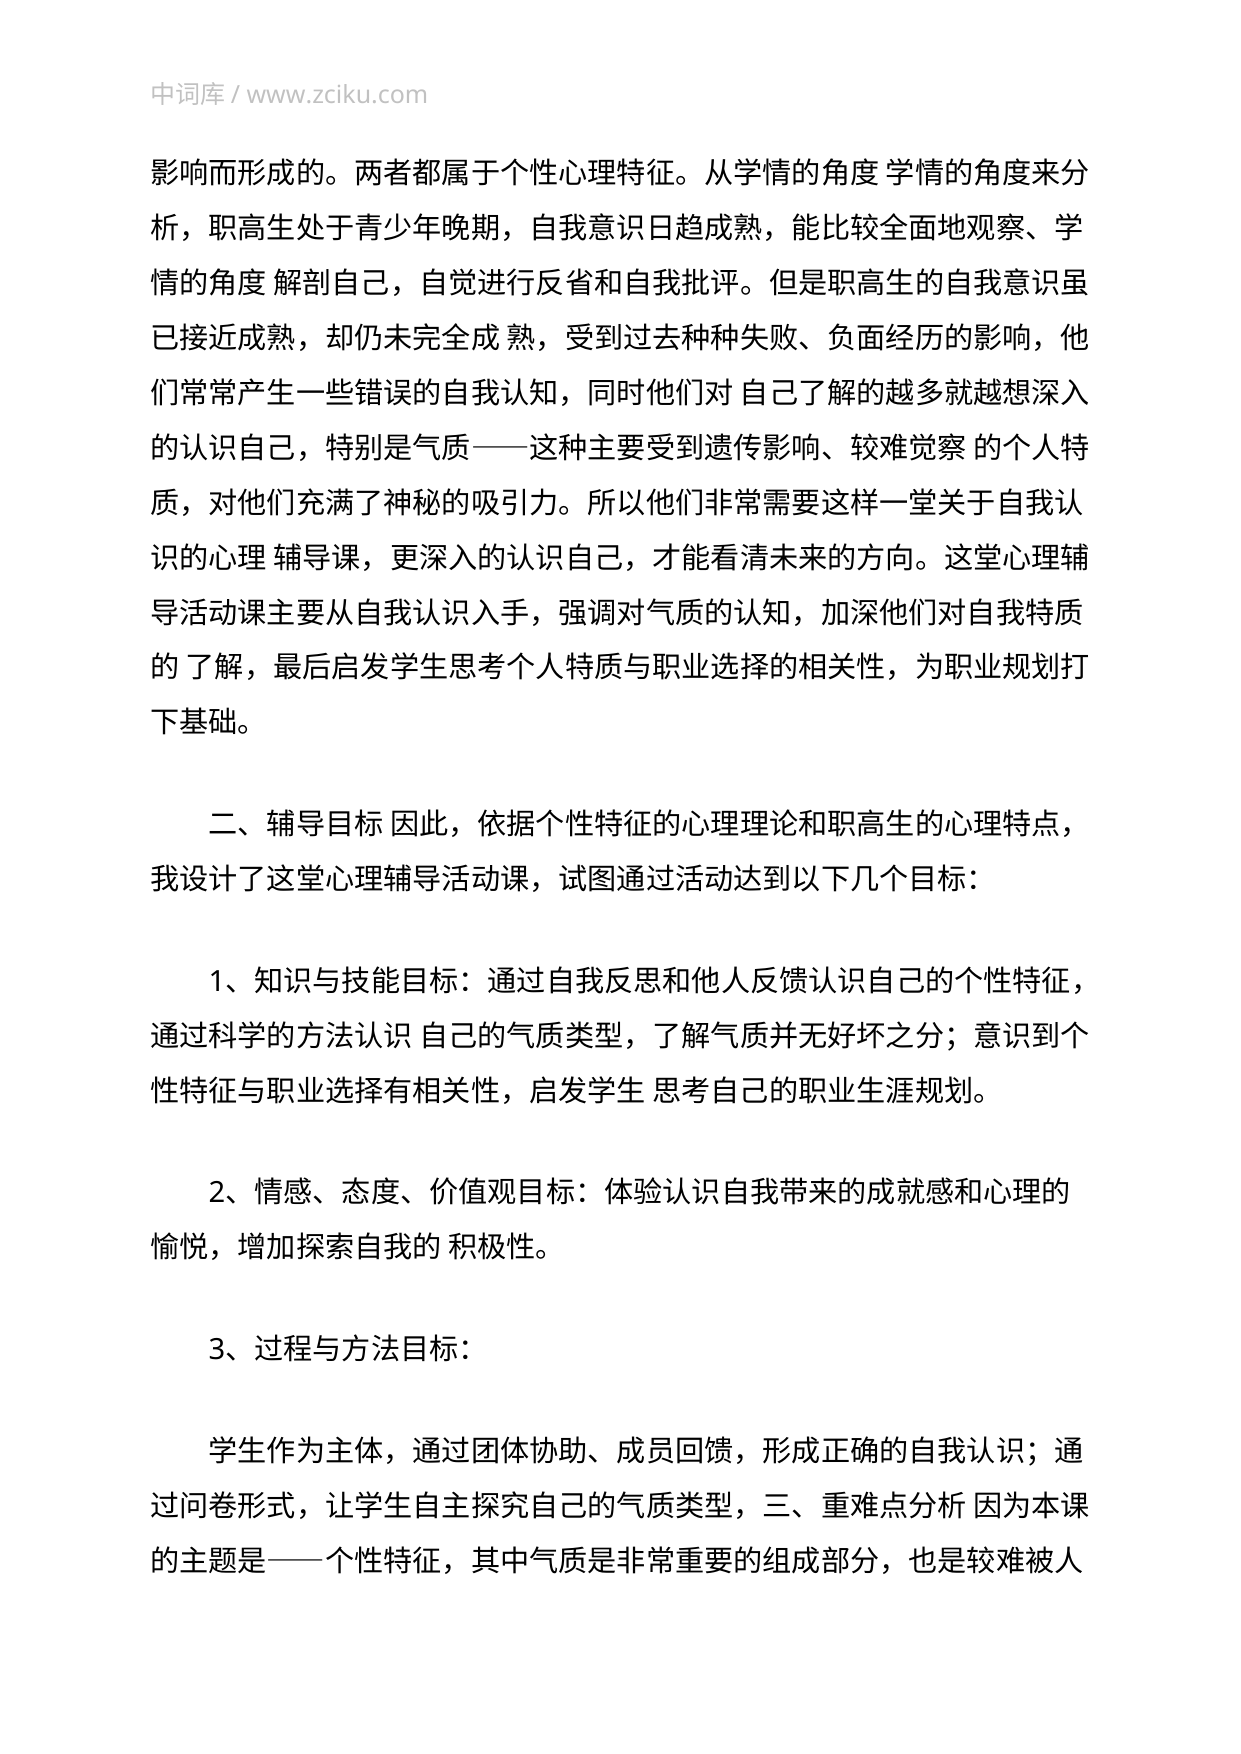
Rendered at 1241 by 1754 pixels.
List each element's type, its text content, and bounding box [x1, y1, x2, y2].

text 2、情感、态度、价值观目标：体验认识自我带来的成就感和心理的愉悦，增加探索自我的 积极性。 [150, 1169, 1090, 1266]
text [150, 1428, 1090, 1580]
text 3、过程与方法目标： [150, 1326, 1090, 1368]
text 二、辅导目标 因此，依据个性特征的心理理论和职高生的心理特点，我设计了这堂心理辅导活动课，试图通过活动达到以下几个目标： [150, 801, 1090, 898]
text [150, 150, 1090, 741]
text 1、知识与技能目标：通过自我反思和他人反馈认识自己的个性特征，通过科学的方法认识 自己的气质类型，了解气质并无好坏之分；意识到个性特征与职业选择有相关性，启发学生 思考自己的职业生涯规划。 [150, 957, 1090, 1109]
